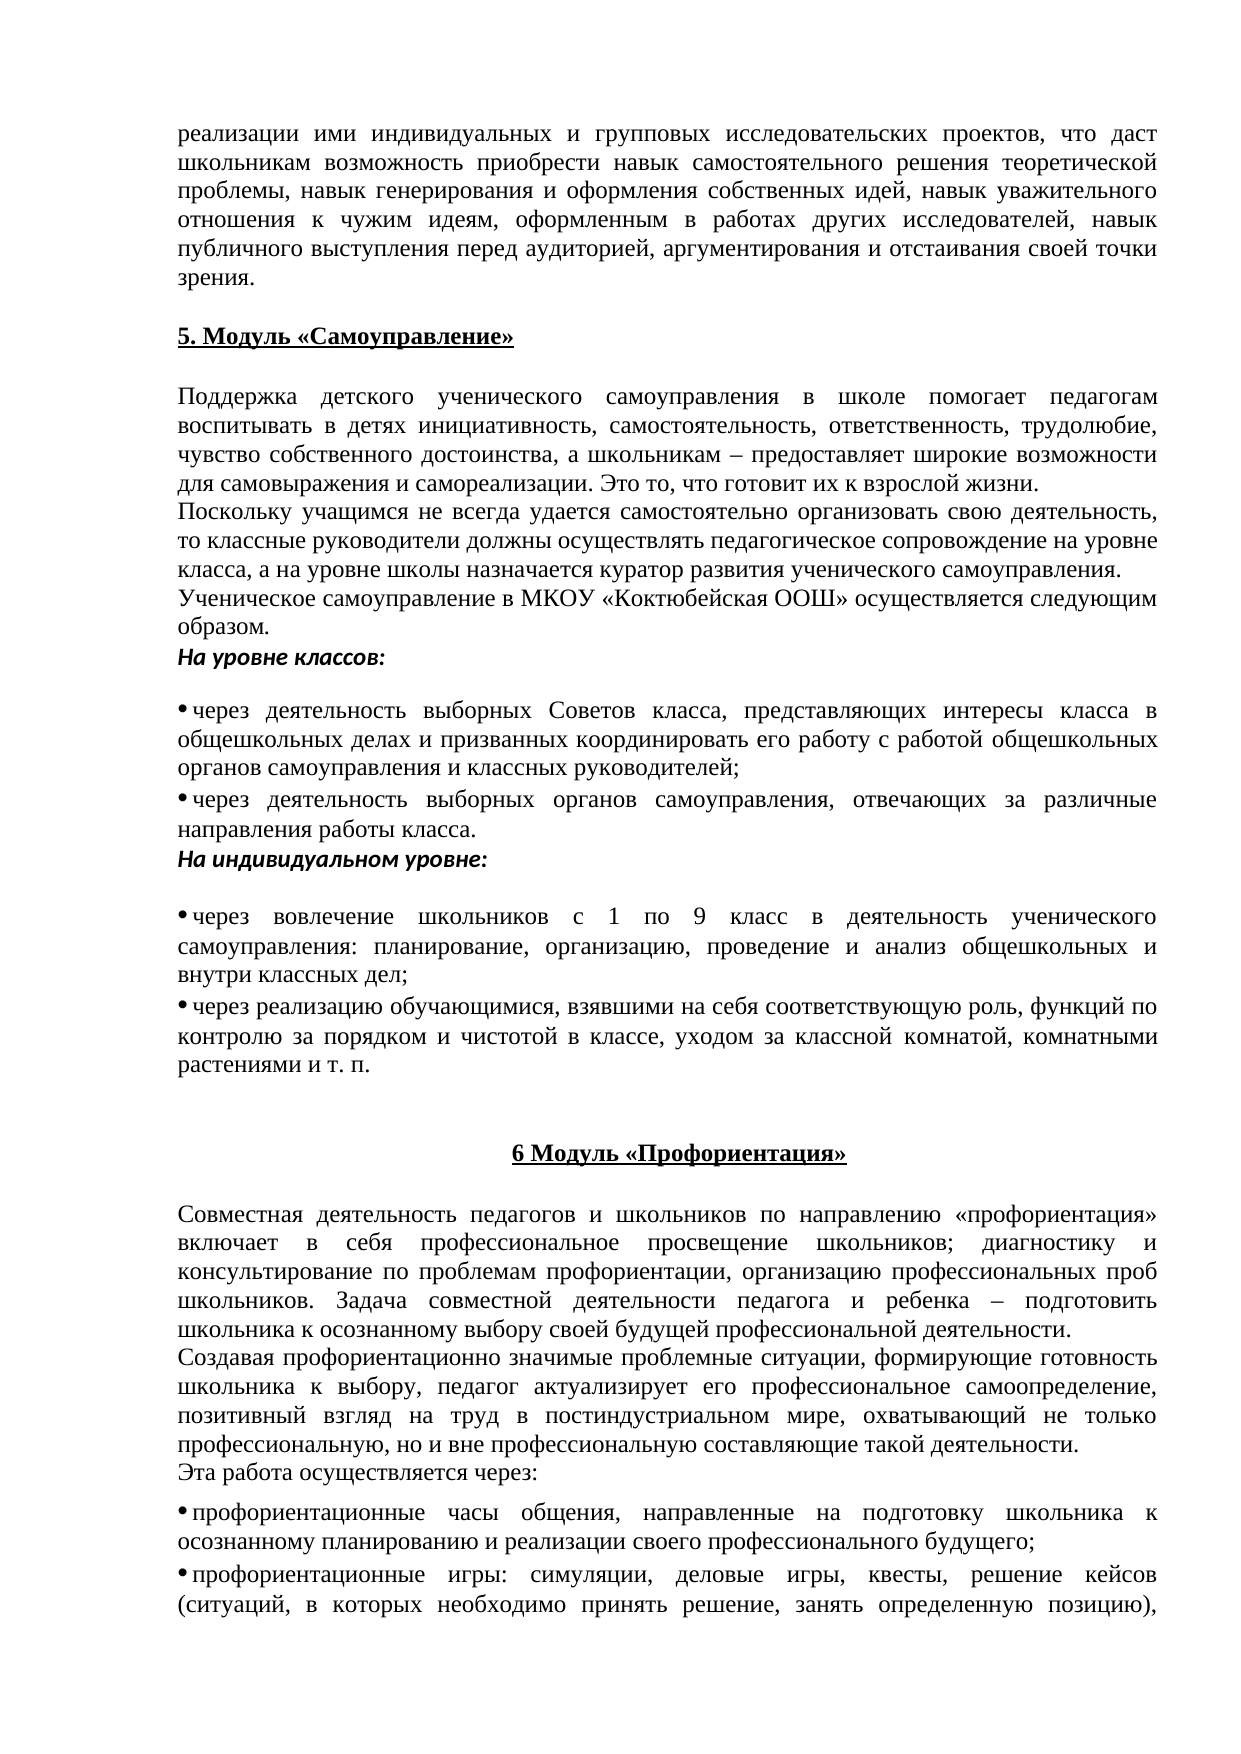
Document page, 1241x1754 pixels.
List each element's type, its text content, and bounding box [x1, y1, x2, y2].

text Ученическое самоуправление в МКОУ «Коктюбейская ООШ» осуществляется следующим образом. [177, 583, 1158, 640]
list через реализацию обучающимися, взявшими на себя соответствующую роль, функций по контролю за порядком и чистотой в классе, уходом за классной комнатой, комнатными растениями и т. п. [177, 988, 1158, 1078]
list профориентационные часы общения, направленные на подготовку школьника к осознанному планированию и реализации своего профессионального будущего; [177, 1494, 1158, 1555]
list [177, 1555, 1158, 1617]
list через деятельность выборных Советов класса, представляющих интересы класса в общешкольных делах и призванных координировать его работу с работой общешкольных органов самоуправления и классных руководителей; [177, 692, 1158, 781]
text Создавая профориентационно значимые проблемные ситуации, формирующие готовность школьника к выбору, педагог актуализирует его профессиональное самоопределение, позитивный взгляд на труд в постиндустриальном мире, охватывающий не только профессиональную, но и вне профессиональную составляющие такой деятельности. [177, 1342, 1158, 1457]
text Эта работа осуществляется через: [177, 1457, 1181, 1486]
list через вовлечение школьников с 1 по 9 класс в деятельность ученического самоуправления: планирование, организацию, проведение и анализ общешкольных и внутри классных дел; [177, 898, 1158, 988]
text На уровне классов: [177, 640, 1181, 671]
text Поскольку учащимся не всегда удается самостоятельно организовать свою деятельность, то классные руководители должны осуществлять педагогическое сопровождение на уровне класса, а на уровне школы назначается куратор развития ученического самоуправления. [177, 496, 1158, 583]
text Совместная деятельность педагогов и школьников по направлению «профориентация» включает в себя профессиональное просвещение школьников; диагностику и консультирование по проблемам профориентации, организацию профессиональных проб школьников. Задача совместной деятельности педагога и ребенка – подготовить школьника к осознанному выбору своей будущей профессиональной деятельности. [177, 1199, 1158, 1342]
list через деятельность выборных органов самоуправления, отвечающих за различные направления работы класса. [177, 782, 1157, 843]
text Поддержка детского ученического самоуправления в школе помогает педагогам воспитывать в детях инициативность, самостоятельность, ответственность, трудолюбие, чувство собственного достоинства, а школьникам – предоставляет широкие возможности для самовыражения и самореализации. Это то, что готовит их к взрослой жизни. [177, 381, 1158, 496]
text На индивидуальном уровне: [177, 843, 1181, 873]
subtitle 6 Модуль «Профориентация» [177, 1137, 1181, 1168]
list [177, 118, 1158, 291]
subtitle 5. Модуль «Самоуправление» [177, 320, 1181, 351]
